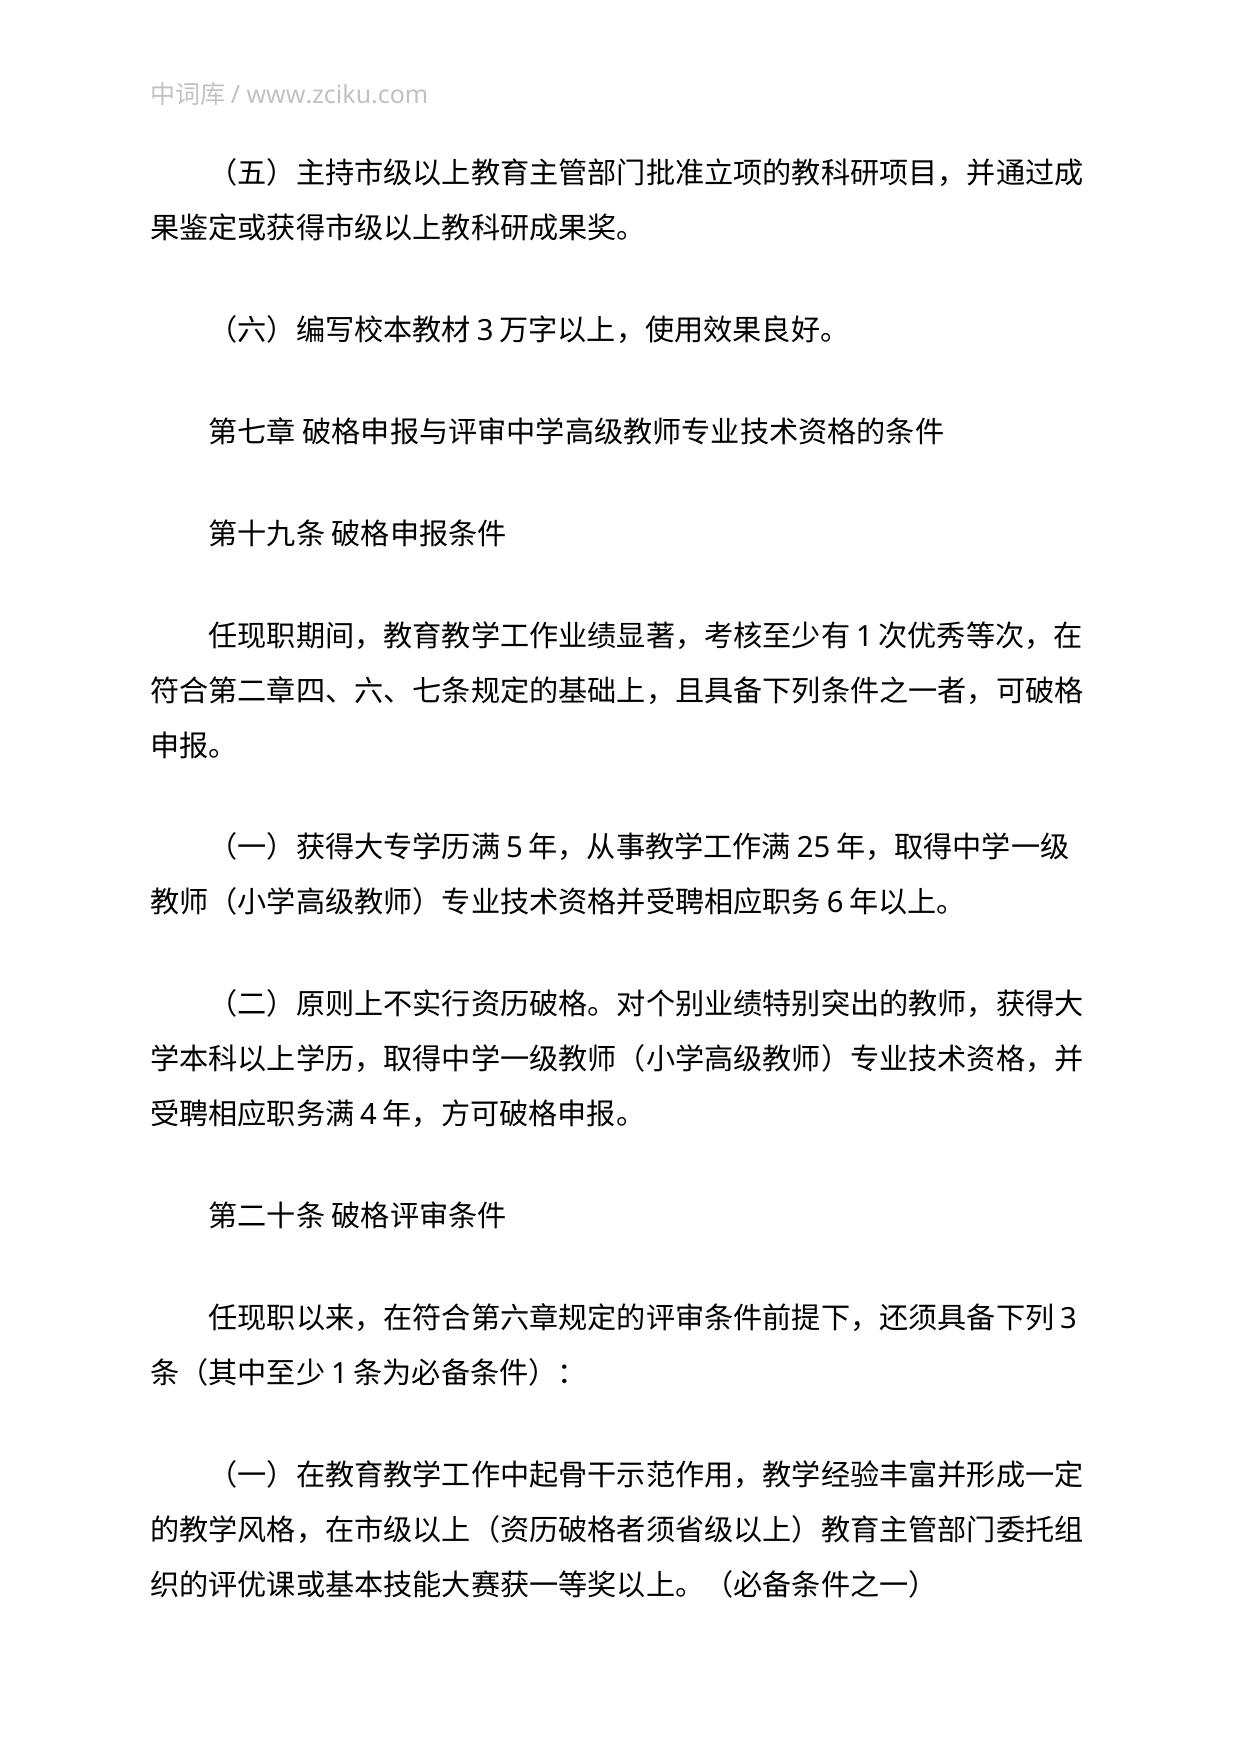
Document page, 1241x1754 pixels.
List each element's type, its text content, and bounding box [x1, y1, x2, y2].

text 第七章 破格申报与评审中学高级教师专业技术资格的条件 [150, 409, 1090, 451]
text （二）原则上不实行资历破格。对个别业绩特别突出的教师，获得大学本科以上学历，取得中学一级教师（小学高级教师）专业技术资格，并受聘相应职务满4年，方可破格申报。 [150, 981, 1090, 1133]
text （六）编写校本教材3万字以上，使用效果良好。 [150, 307, 1090, 349]
text （一）获得大专学历满5年，从事教学工作满25年，取得中学一级教师（小学高级教师）专业技术资格并受聘相应职务6年以上。 [150, 824, 1090, 921]
text （一）在教育教学工作中起骨干示范作用，教学经验丰富并形成一定的教学风格，在市级以上（资历破格者须省级以上）教育主管部门委托组织的评优课或基本技能大赛获一等奖以上。（必备条件之一） [150, 1451, 1090, 1603]
text （五）主持市级以上教育主管部门批准立项的教科研项目，并通过成果鉴定或获得市级以上教科研成果奖。 [150, 150, 1090, 247]
text 第二十条 破格评审条件 [150, 1193, 1090, 1235]
text 第十九条 破格申报条件 [150, 510, 1090, 553]
text 任现职期间，教育教学工作业绩显著，考核至少有1次优秀等次，在符合第二章四、六、七条规定的基础上，且具备下列条件之一者，可破格申报。 [150, 612, 1090, 764]
text 任现职以来，在符合第六章规定的评审条件前提下，还须具备下列3条（其中至少1条为必备条件）： [150, 1294, 1090, 1392]
